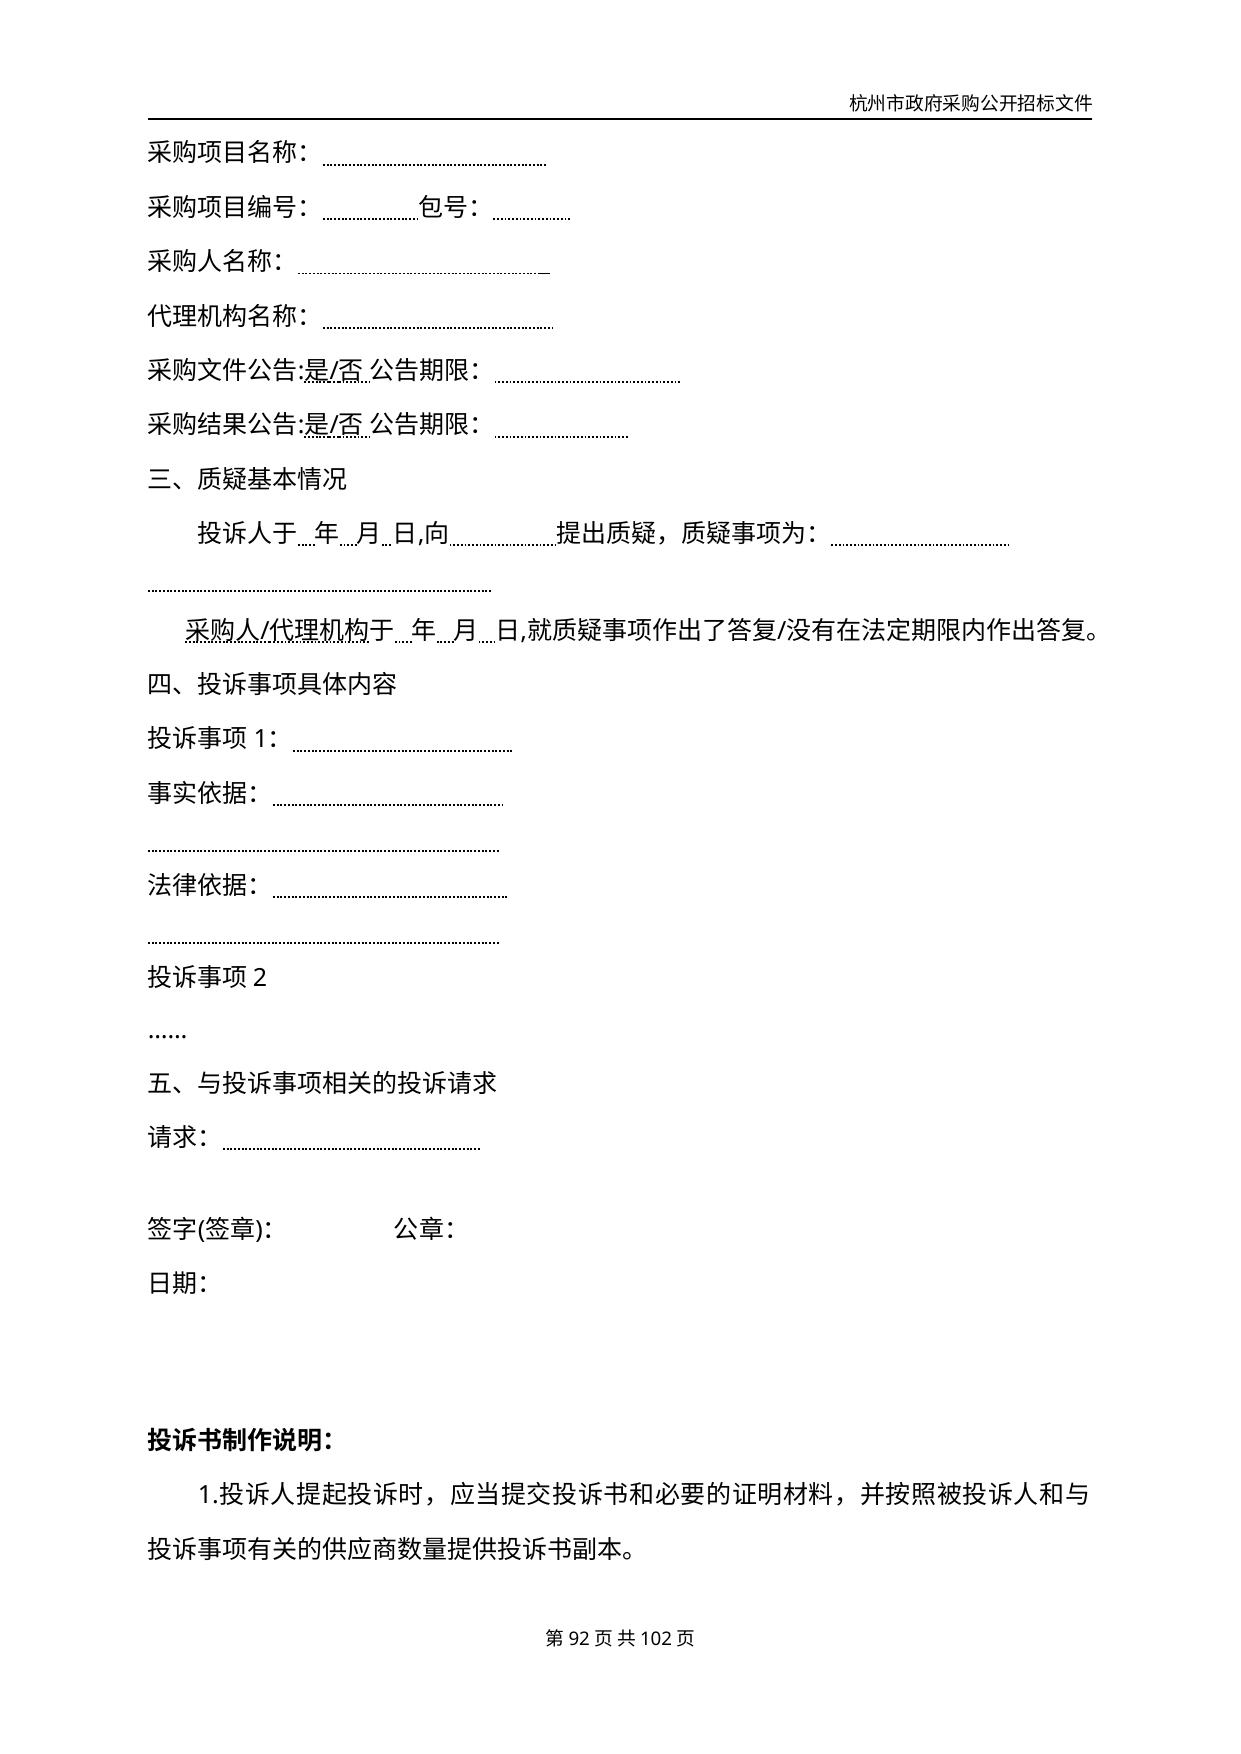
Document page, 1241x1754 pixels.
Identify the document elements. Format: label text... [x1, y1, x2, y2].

text 法律依据： [148, 865, 1092, 902]
text 采购结果公告:是/否 公告期限： [148, 405, 1092, 441]
text 采购人/代理机构于 年 月 日,就质疑事项作出了答复/没有在法定期限内作出答复。 [148, 610, 1092, 646]
text 四、投诉事项具体内容 [148, 664, 1092, 701]
text 事实依据： [148, 773, 1092, 809]
text 三、质疑基本情况 [148, 459, 1092, 495]
text 请求： [148, 1117, 1092, 1154]
text 代理机构名称： [148, 296, 1092, 332]
text 采购项目名称： [148, 133, 1092, 169]
text 签字(签章)： 公章： [148, 1209, 1092, 1246]
text 投诉事项2 [148, 958, 1092, 994]
text 五、与投诉事项相关的投诉请求 [148, 1063, 1092, 1099]
text 采购项目编号： 包号： [148, 187, 1092, 223]
text 投诉书制作说明： [148, 1420, 1092, 1457]
text 投诉人于 年 月 日,向 提出质疑，质疑事项为： [148, 513, 1092, 550]
text 采购文件公告:是/否 公告期限： [148, 350, 1092, 387]
text …… [148, 1012, 1092, 1046]
text 日期： [148, 1264, 1092, 1300]
text 1.投诉人提起投诉时，应当提交投诉书和必要的证明材料，并按照被投诉人和与投诉事项有关的供应商数量提供投诉书副本。 [148, 1475, 1092, 1565]
text 投诉事项 1： [148, 719, 1092, 755]
text 采购人名称： [148, 242, 1092, 278]
